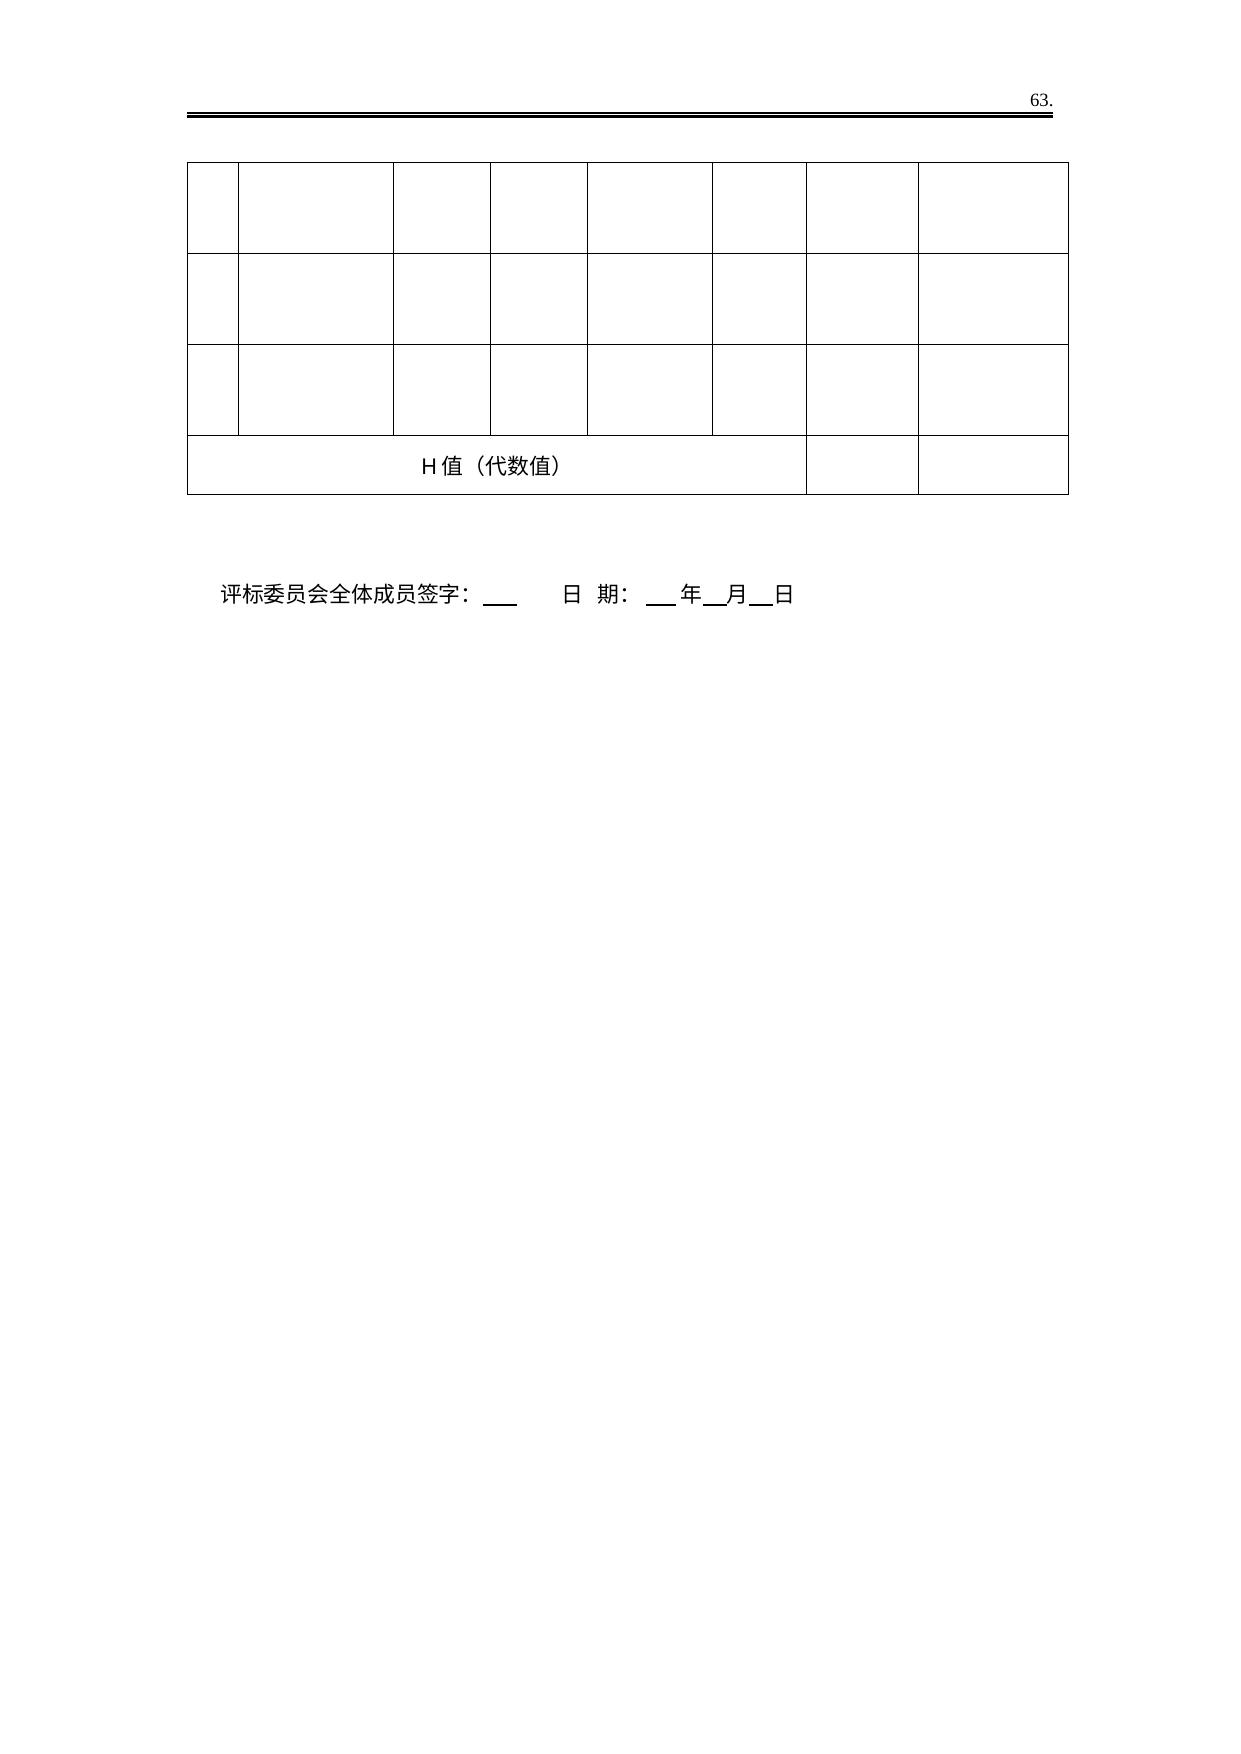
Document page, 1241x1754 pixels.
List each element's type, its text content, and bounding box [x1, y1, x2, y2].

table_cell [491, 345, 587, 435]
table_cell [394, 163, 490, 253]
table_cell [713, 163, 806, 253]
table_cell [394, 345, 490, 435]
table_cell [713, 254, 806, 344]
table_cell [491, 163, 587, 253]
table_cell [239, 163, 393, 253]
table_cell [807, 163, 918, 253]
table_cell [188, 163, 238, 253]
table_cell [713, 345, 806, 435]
text 评标委员会全体成员签字： 日 期： 年 月 日 [187, 577, 1053, 609]
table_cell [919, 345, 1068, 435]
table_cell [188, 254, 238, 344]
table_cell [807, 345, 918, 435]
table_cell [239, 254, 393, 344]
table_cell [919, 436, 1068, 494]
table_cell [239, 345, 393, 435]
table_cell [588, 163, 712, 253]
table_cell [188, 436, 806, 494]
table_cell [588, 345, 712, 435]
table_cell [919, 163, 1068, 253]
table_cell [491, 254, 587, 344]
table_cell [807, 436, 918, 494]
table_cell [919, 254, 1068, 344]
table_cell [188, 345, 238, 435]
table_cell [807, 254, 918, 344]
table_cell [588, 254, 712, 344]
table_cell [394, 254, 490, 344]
